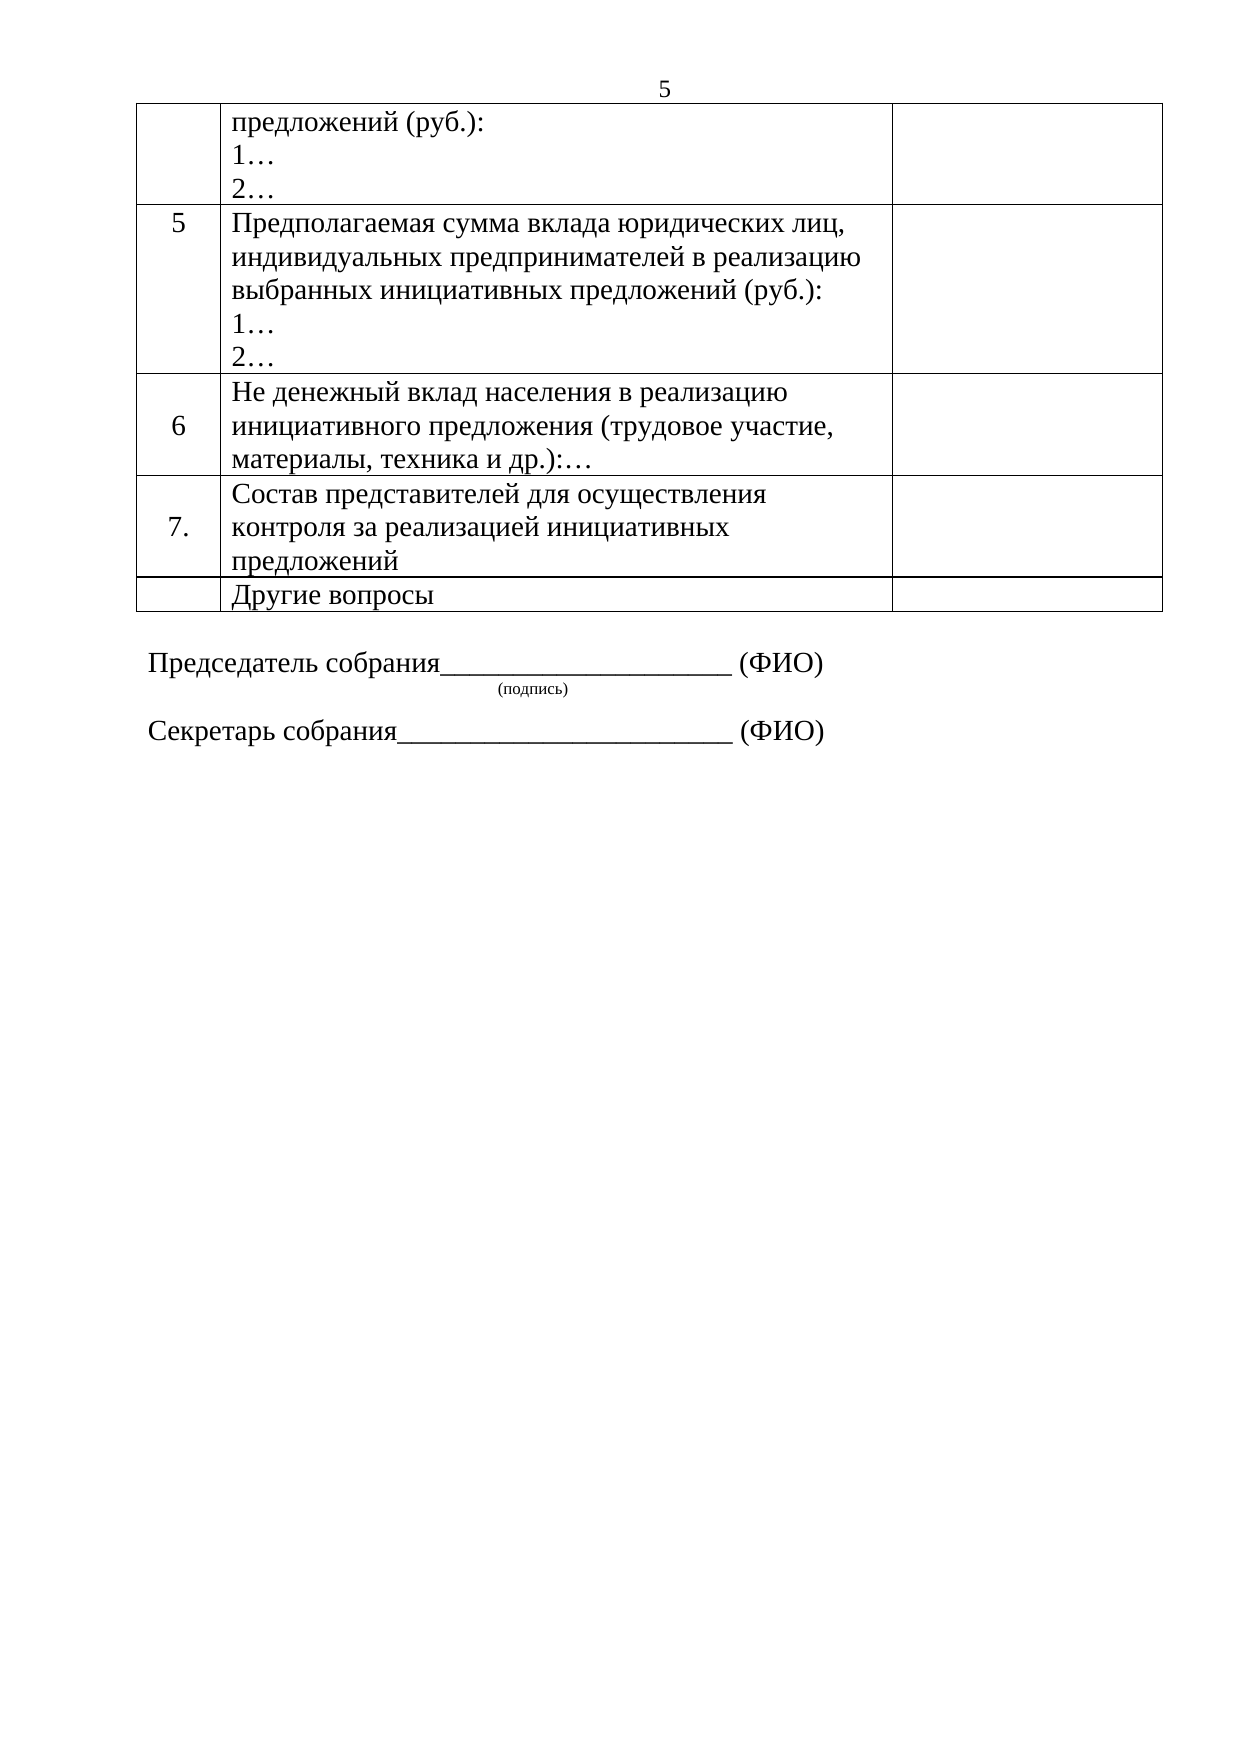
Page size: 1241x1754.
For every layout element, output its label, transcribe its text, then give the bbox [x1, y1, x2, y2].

table_cell [893, 578, 1162, 611]
table_cell 5 [137, 205, 220, 373]
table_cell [221, 104, 892, 204]
table_cell Другие вопросы [221, 578, 892, 611]
table_cell Не денежный вклад населения в реализацию инициативного предложения (трудовое участие, материалы, техника и др.):… [221, 374, 892, 475]
table_cell Состав представителей для осуществления контроля за реализацией инициативных предложений [221, 476, 892, 576]
table_cell [893, 104, 1162, 204]
table_cell [893, 374, 1162, 475]
table_cell Предполагаемая сумма вклада юридических лиц, индивидуальных предпринимателей в реализацию выбранных инициативных предложений (руб.): 1… 2… [221, 205, 892, 373]
text Председатель собрания____________________ (ФИО) [148, 646, 1181, 679]
table_cell 6 [137, 374, 220, 475]
table_cell 7. [137, 476, 220, 576]
table_cell 4 [137, 104, 220, 204]
table_cell [893, 476, 1162, 576]
table_cell [893, 205, 1162, 373]
table_cell [137, 578, 220, 611]
text Секретарь собрания_______________________ (ФИО) [148, 713, 1181, 746]
text (подпись) [148, 679, 1181, 713]
